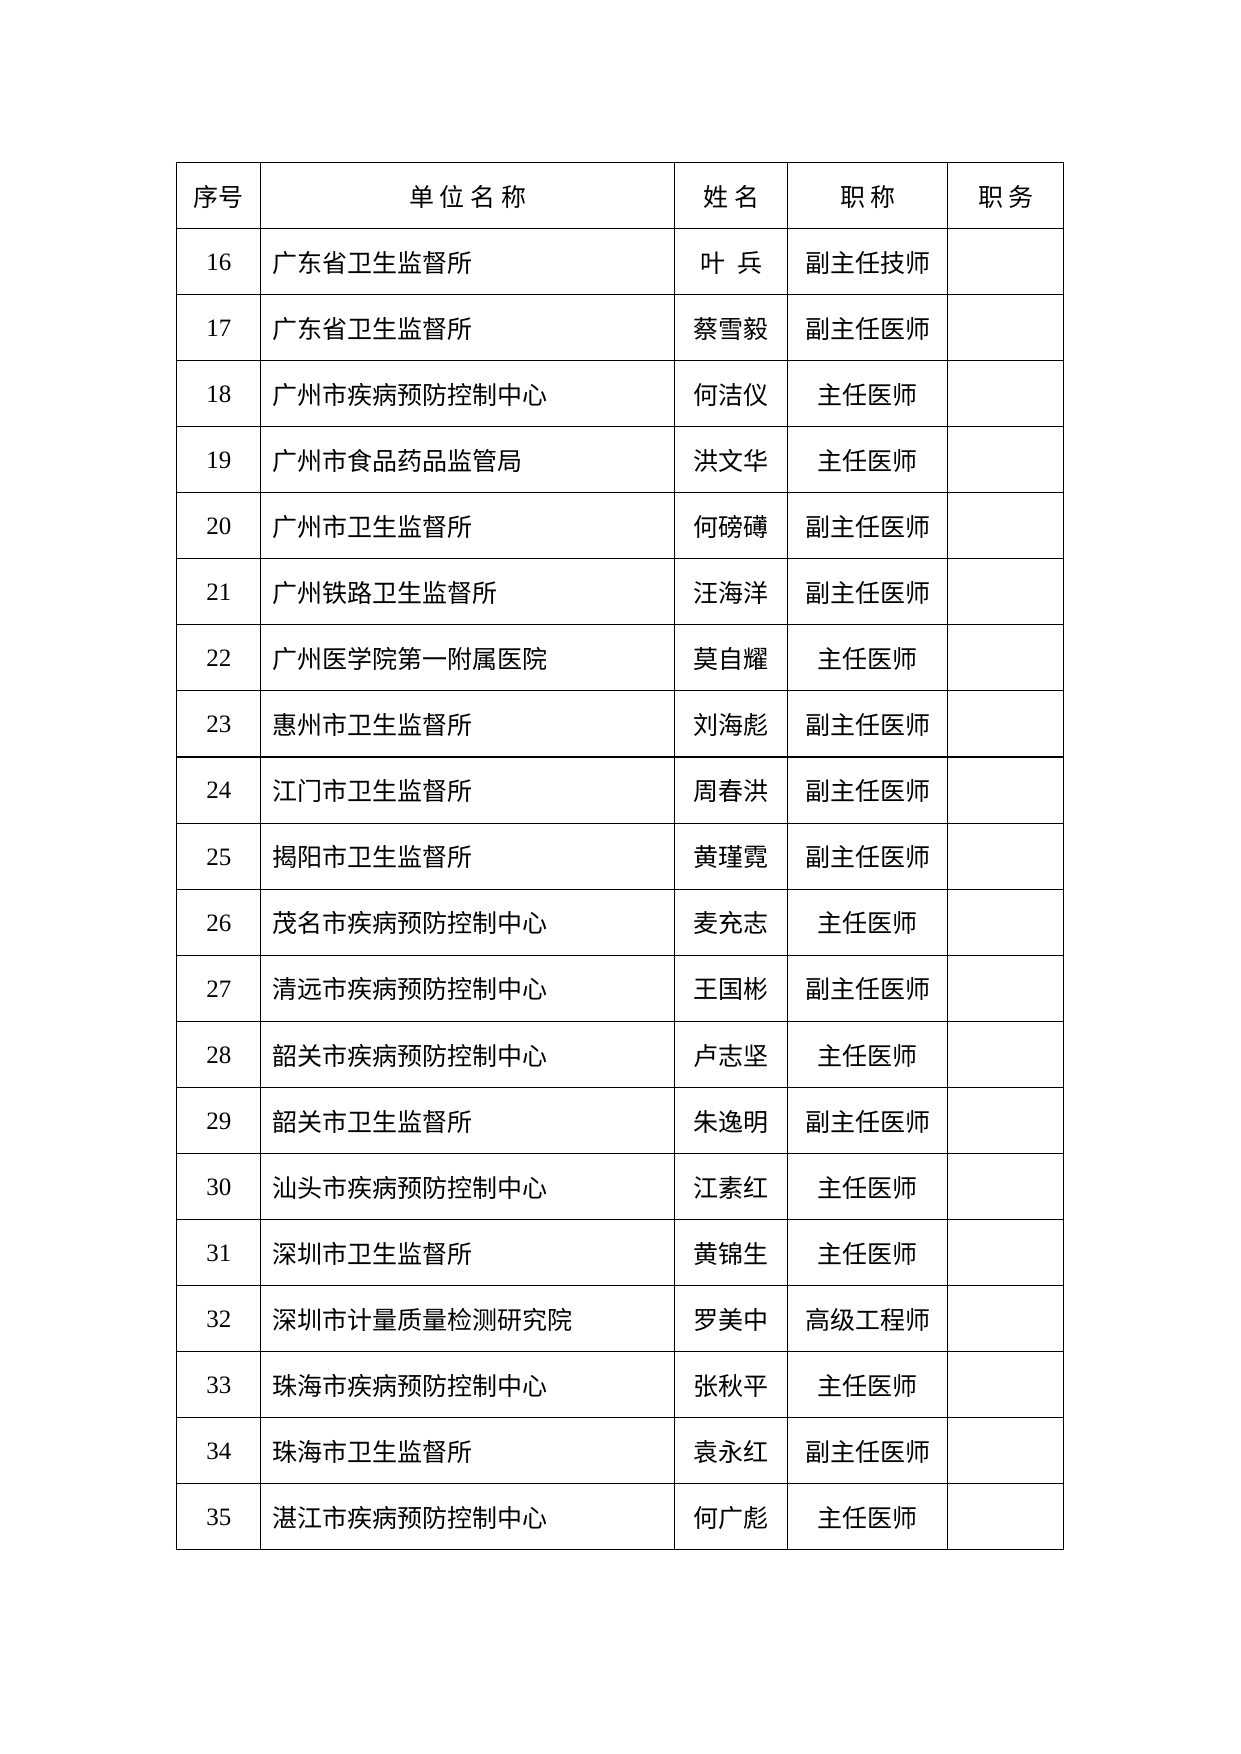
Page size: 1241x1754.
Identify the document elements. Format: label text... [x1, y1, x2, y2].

table_cell 广州铁路卫生监督所 [261, 559, 674, 624]
table_cell 何洁仪 [675, 361, 787, 426]
table_cell 22 [177, 625, 260, 690]
table_cell 28 [177, 1022, 260, 1087]
table_cell [948, 1220, 1063, 1285]
table_cell 副主医师 [788, 1088, 947, 1153]
table_cell 高级工程师 [788, 1286, 947, 1351]
table_cell 主医师 [788, 1022, 947, 1087]
table_cell 麦充志 [675, 890, 787, 954]
table_cell [948, 625, 1063, 690]
table_cell 21 [177, 559, 260, 624]
table_cell 卢志坚 [675, 1022, 787, 1087]
table_cell 湛江市疾病预防控制中心 [261, 1484, 674, 1549]
table_cell 副主医师 [788, 559, 947, 624]
table_cell [948, 758, 1063, 822]
table_cell 刘海彪 [675, 691, 787, 756]
table_cell 珠海市疾病预防控制中心 [261, 1352, 674, 1417]
table_cell 何磅礡 [675, 493, 787, 558]
table_cell 深圳市卫生监督所 [261, 1220, 674, 1285]
table_cell 广东省卫生监督所 [261, 295, 674, 360]
table_cell [948, 427, 1063, 492]
table_cell [948, 493, 1063, 558]
table_cell 揭阳市卫生监督所 [261, 824, 674, 888]
table_cell [675, 229, 787, 294]
table_cell [948, 1418, 1063, 1483]
table_header 职 称 [788, 163, 947, 228]
table_cell [948, 1088, 1063, 1153]
table_cell 汕头市疾病预防控制中心 [261, 1154, 674, 1219]
table_cell [948, 1286, 1063, 1351]
table_cell 韶关市卫生监督所 [261, 1088, 674, 1153]
table_cell [948, 956, 1063, 1021]
table_cell [948, 824, 1063, 888]
table_cell 深圳市计量质量检测研究院 [261, 1286, 674, 1351]
table_cell 26 [177, 890, 260, 954]
table_cell 江素红 [675, 1154, 787, 1219]
table_cell 17 [177, 295, 260, 360]
table_cell 茂名市疾病预防控制中心 [261, 890, 674, 954]
table_cell 江门市卫生监督所 [261, 758, 674, 822]
table_cell 莫自耀 [675, 625, 787, 690]
table_cell 黄锦生 [675, 1220, 787, 1285]
table_cell 30 [177, 1154, 260, 1219]
table_cell 29 [177, 1088, 260, 1153]
table_cell [948, 1022, 1063, 1087]
table_cell [948, 1154, 1063, 1219]
table_cell [948, 361, 1063, 426]
table_cell 31 [177, 1220, 260, 1285]
table_cell [948, 1484, 1063, 1549]
table_cell 张秋平 [675, 1352, 787, 1417]
table_cell 19 [177, 427, 260, 492]
table_cell 34 [177, 1418, 260, 1483]
table_cell 32 [177, 1286, 260, 1351]
table_cell 主医师 [788, 1484, 947, 1549]
table_cell 珠海市卫生监督所 [261, 1418, 674, 1483]
table_cell 副主医师 [788, 758, 947, 822]
table_cell 主医师 [788, 625, 947, 690]
table_cell 16 [177, 229, 260, 294]
table_cell 主医师 [788, 1220, 947, 1285]
table_cell [948, 295, 1063, 360]
table_cell 副主医师 [788, 691, 947, 756]
table_cell 24 [177, 758, 260, 822]
table_cell 副主医师 [788, 295, 947, 360]
table_cell 20 [177, 493, 260, 558]
table_cell 副主医师 [788, 956, 947, 1021]
table_cell [948, 559, 1063, 624]
table_cell 27 [177, 956, 260, 1021]
table_cell 33 [177, 1352, 260, 1417]
table_header 姓 名 [675, 163, 787, 228]
table_cell 广州市疾病预防控制中心 [261, 361, 674, 426]
table_cell 副主医师 [788, 493, 947, 558]
table_cell [948, 229, 1063, 294]
table_cell 广东省卫生监督所 [261, 229, 674, 294]
table_cell 袁永红 [675, 1418, 787, 1483]
table_cell 汪海洋 [675, 559, 787, 624]
table_cell 朱逸明 [675, 1088, 787, 1153]
table_cell 主医师 [788, 890, 947, 954]
table_header 单 位 名 称 [261, 163, 674, 228]
table_cell 副主任技师 [788, 229, 947, 294]
table_cell 主医师 [788, 1352, 947, 1417]
table_cell 副主医师 [788, 1418, 947, 1483]
table_cell 韶关市疾病预防控制中心 [261, 1022, 674, 1087]
table_cell 惠州市卫生监督所 [261, 691, 674, 756]
table_cell 广州医学院第一附属医院 [261, 625, 674, 690]
table_cell 主医师 [788, 361, 947, 426]
table_cell 25 [177, 824, 260, 888]
table_cell 广州市卫生监督所 [261, 493, 674, 558]
table_cell 副主医师 [788, 824, 947, 888]
table_cell 主医师 [788, 1154, 947, 1219]
table_cell 18 [177, 361, 260, 426]
table_cell 35 [177, 1484, 260, 1549]
table_header 职 务 [948, 163, 1063, 228]
table_cell 23 [177, 691, 260, 756]
table_cell 何广彪 [675, 1484, 787, 1549]
table_cell 罗美中 [675, 1286, 787, 1351]
table_cell 广州市食品药品监管局 [261, 427, 674, 492]
table_cell 周春洪 [675, 758, 787, 822]
table_cell 王国彬 [675, 956, 787, 1021]
table_cell 主医师 [788, 427, 947, 492]
table_cell 清远市疾病预防控制中心 [261, 956, 674, 1021]
table_header 序号 [177, 163, 260, 228]
table_cell 黄瑾霓 [675, 824, 787, 888]
table_cell 洪文华 [675, 427, 787, 492]
table_cell [948, 890, 1063, 954]
table_cell [948, 691, 1063, 756]
table_cell [948, 1352, 1063, 1417]
table_cell 蔡雪毅 [675, 295, 787, 360]
